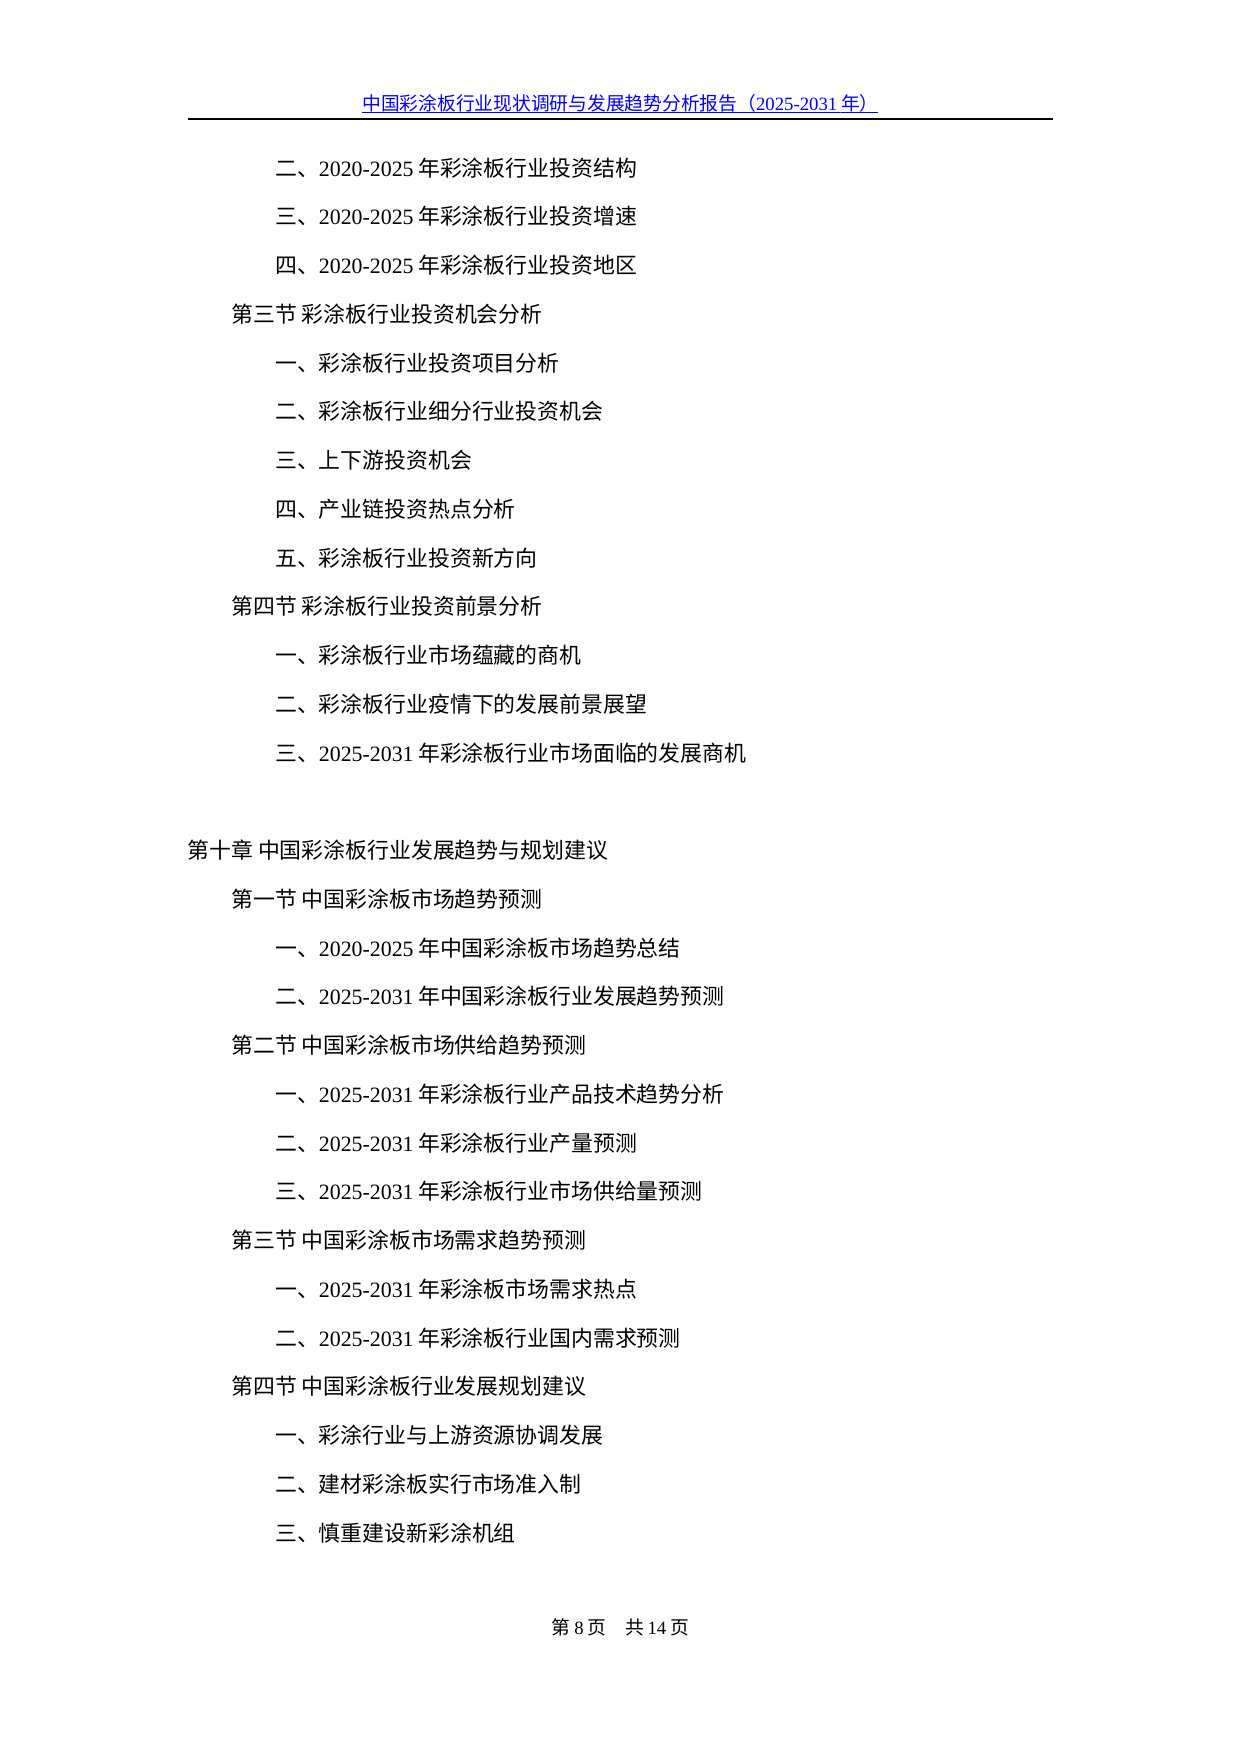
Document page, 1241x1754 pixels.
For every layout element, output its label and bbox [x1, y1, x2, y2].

text [187, 150, 1053, 1548]
